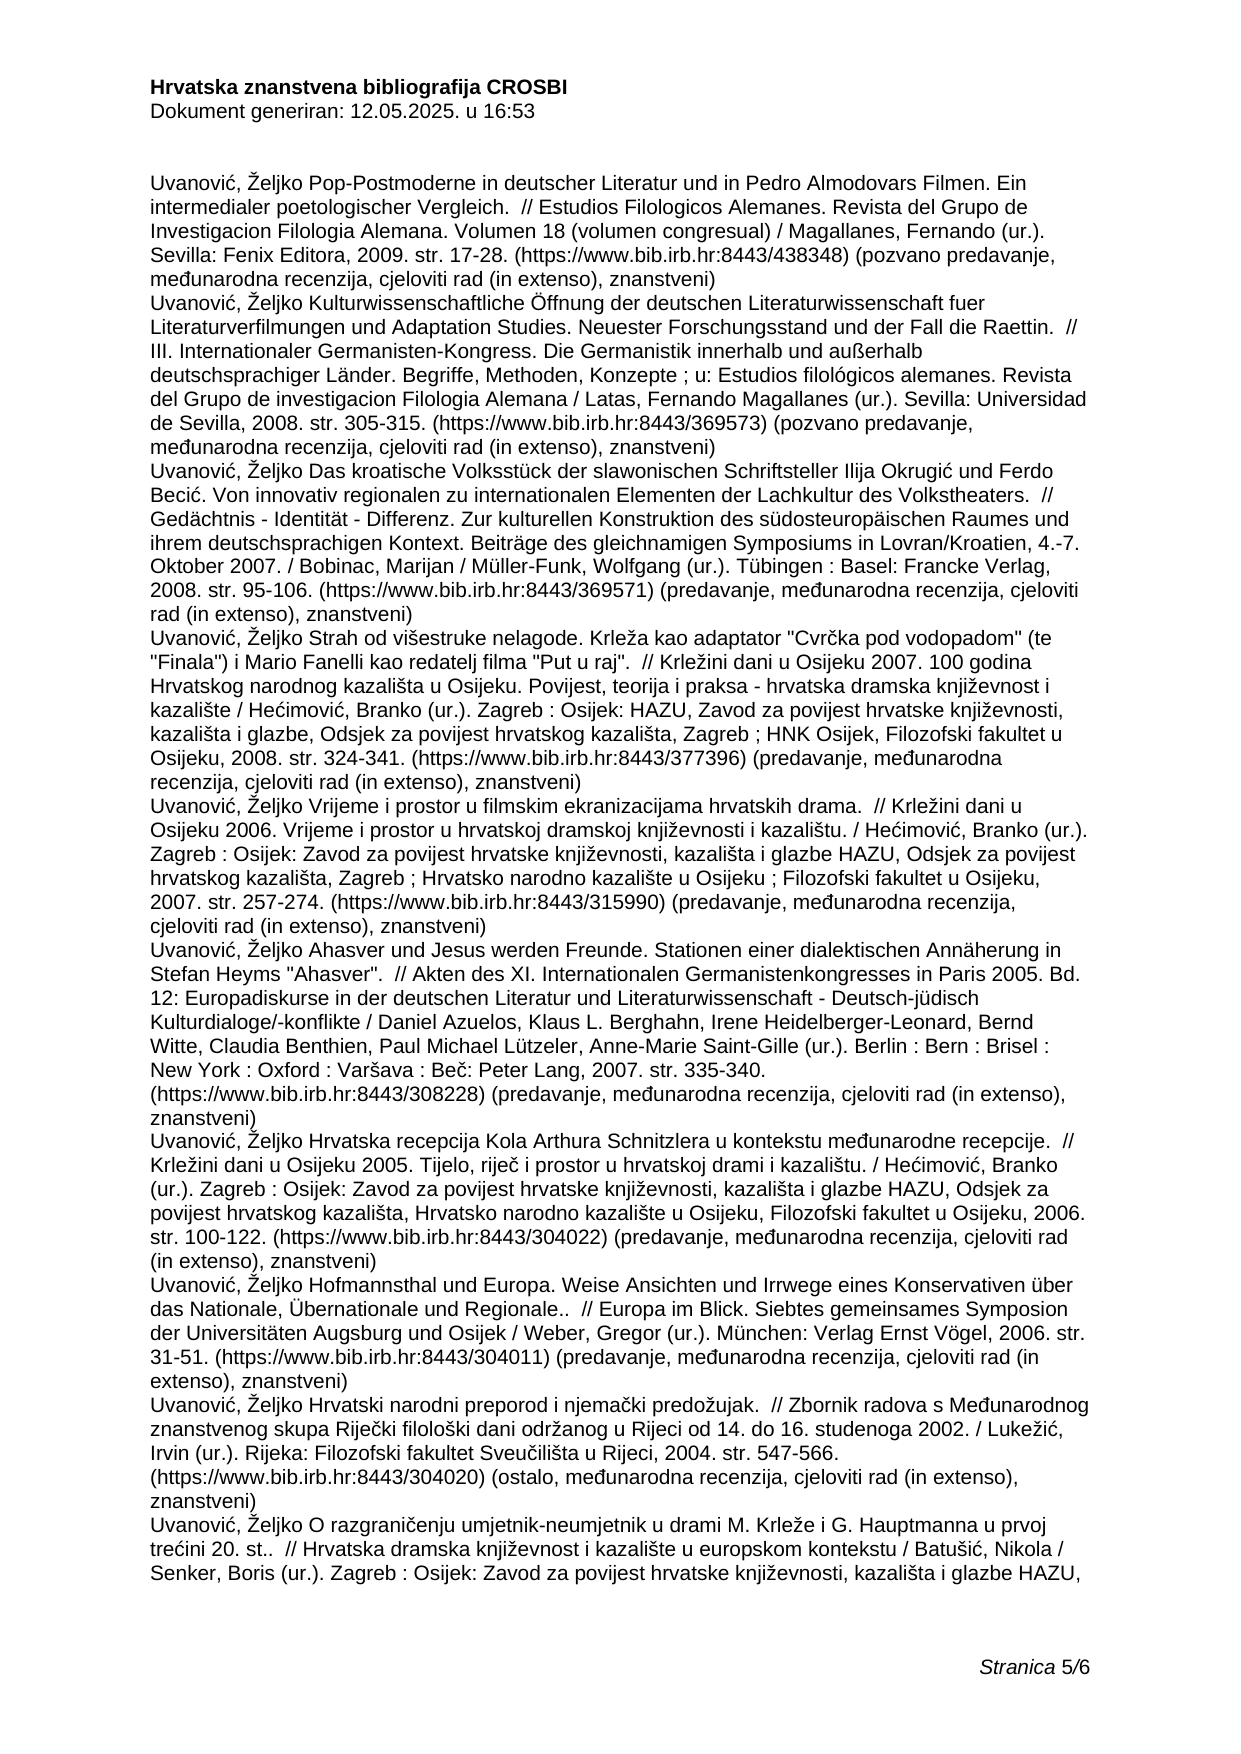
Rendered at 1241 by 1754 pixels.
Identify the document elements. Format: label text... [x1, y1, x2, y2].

text Uvanović, Željko [150, 938, 1090, 1129]
text Uvanović, Željko [150, 458, 1090, 626]
text Uvanović, Željko [150, 1273, 1090, 1393]
text Uvanović, Željko [150, 794, 1090, 938]
text Uvanović, Željko [150, 291, 1090, 458]
text Uvanović, Željko [150, 1513, 1090, 1584]
text Uvanović, Željko [150, 626, 1090, 794]
text Uvanović, Željko [150, 1393, 1090, 1513]
text Uvanović, Željko [150, 171, 1090, 291]
text Uvanović, Željko [150, 1129, 1090, 1273]
